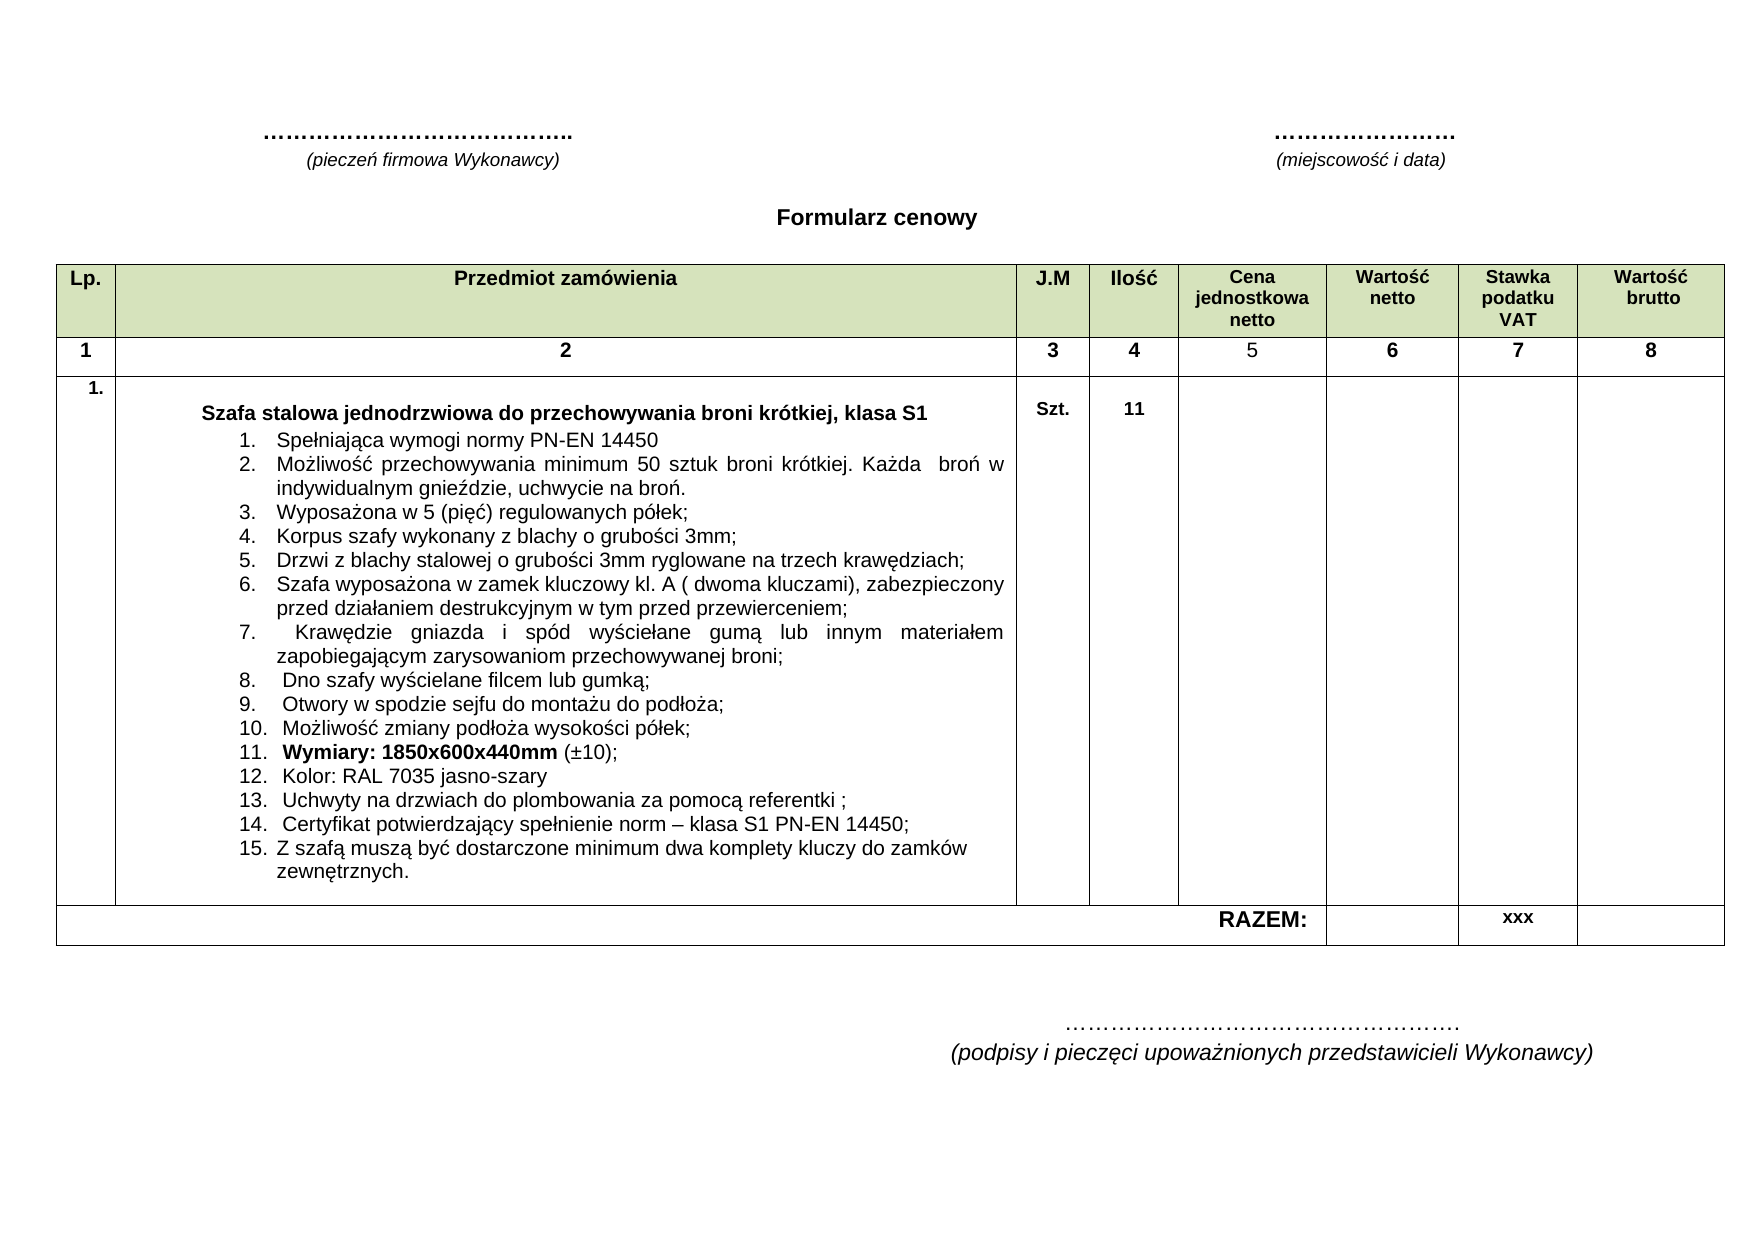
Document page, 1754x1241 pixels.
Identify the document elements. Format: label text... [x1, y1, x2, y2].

table_cell Szt. [1017, 377, 1089, 905]
table_cell [1179, 377, 1326, 905]
text ……………………………………………. [148, 1008, 1606, 1035]
table_header Lp. [57, 265, 115, 337]
table_header Wartość brutto [1578, 265, 1724, 337]
table_cell Szafa stalowa jednodrzwiowa do przechowywania broni krótkiej, klasa S1 Spełniająca wymogi normy PN-EN 14450 Możliwość przechowywania minimum 50 sztuk broni krótkiej. Każda broń w indywidualnym gnieździe, uchwycie na broń. Wyposażona w 5 (pięć) regulowanych półek; Korpus szafy wykonany z blachy o grubości 3mm; Drzwi z blachy stalowej o grubości 3mm ryglowane na trzech krawędziach; Szafa wyposażona w zamek kluczowy kl. A ( dwoma kluczami), zabezpieczony przed działaniem destrukcyjnym w tym przed przewierceniem; Krawędzie gniazda i spód wyściełane gumą lub innym materiałem zapobiegającym zarysowaniom przechowywanej broni; Dno szafy wyścielane filcem lub gumką; Otwory w spodzie sejfu do montażu do podłoża; Możliwość zmiany podłoża wysokości półek; Wymiary: 1850x600x440mm (±10); Kolor: RAL 7035 jasno-szary Uchwyty na drzwiach do plombowania za pomocą referentki ; Certyfikat potwierdzający spełnienie norm – klasa S1 PN-EN 14450; Z szafą muszą być dostarczone minimum dwa komplety kluczy do zamków zewnętrznych. [116, 377, 1016, 905]
table_header J.M [1017, 265, 1089, 337]
table_cell 7 [1459, 338, 1577, 376]
table_cell 5 [1179, 338, 1326, 376]
table_header Ilość [1090, 265, 1178, 337]
table_cell 8 [1578, 338, 1724, 376]
table_cell [1327, 906, 1458, 945]
text Formularz cenowy [148, 204, 1606, 230]
table_cell [1327, 377, 1458, 905]
table_cell 3 [1017, 338, 1089, 376]
table_header Cena jednostkowa netto [1179, 265, 1326, 337]
table_header Stawka podatku VAT [1459, 265, 1577, 337]
text (podpisy i pieczęci upoważnionych przedstawicieli Wykonawcy) [148, 1039, 1606, 1065]
table_header Przedmiot zamówienia [116, 265, 1016, 337]
table_header Wartość netto [1327, 265, 1458, 337]
table_cell [1578, 377, 1724, 905]
text (pieczeń firmowa Wykonawcy) (miejscowość i data) [148, 148, 1606, 170]
table_cell 1 [57, 338, 115, 376]
table_cell [1459, 377, 1577, 905]
table_cell 1. [57, 377, 115, 905]
table_cell xxx [1459, 906, 1577, 945]
table_cell 4 [1090, 338, 1178, 376]
table_cell 6 [1327, 338, 1458, 376]
table_cell 11 [1090, 377, 1178, 905]
text ………………………………….. …………………… [148, 118, 1606, 144]
table_cell 2 [116, 338, 1016, 376]
table_cell RAZEM: [57, 906, 1326, 945]
table_cell [1578, 906, 1724, 945]
